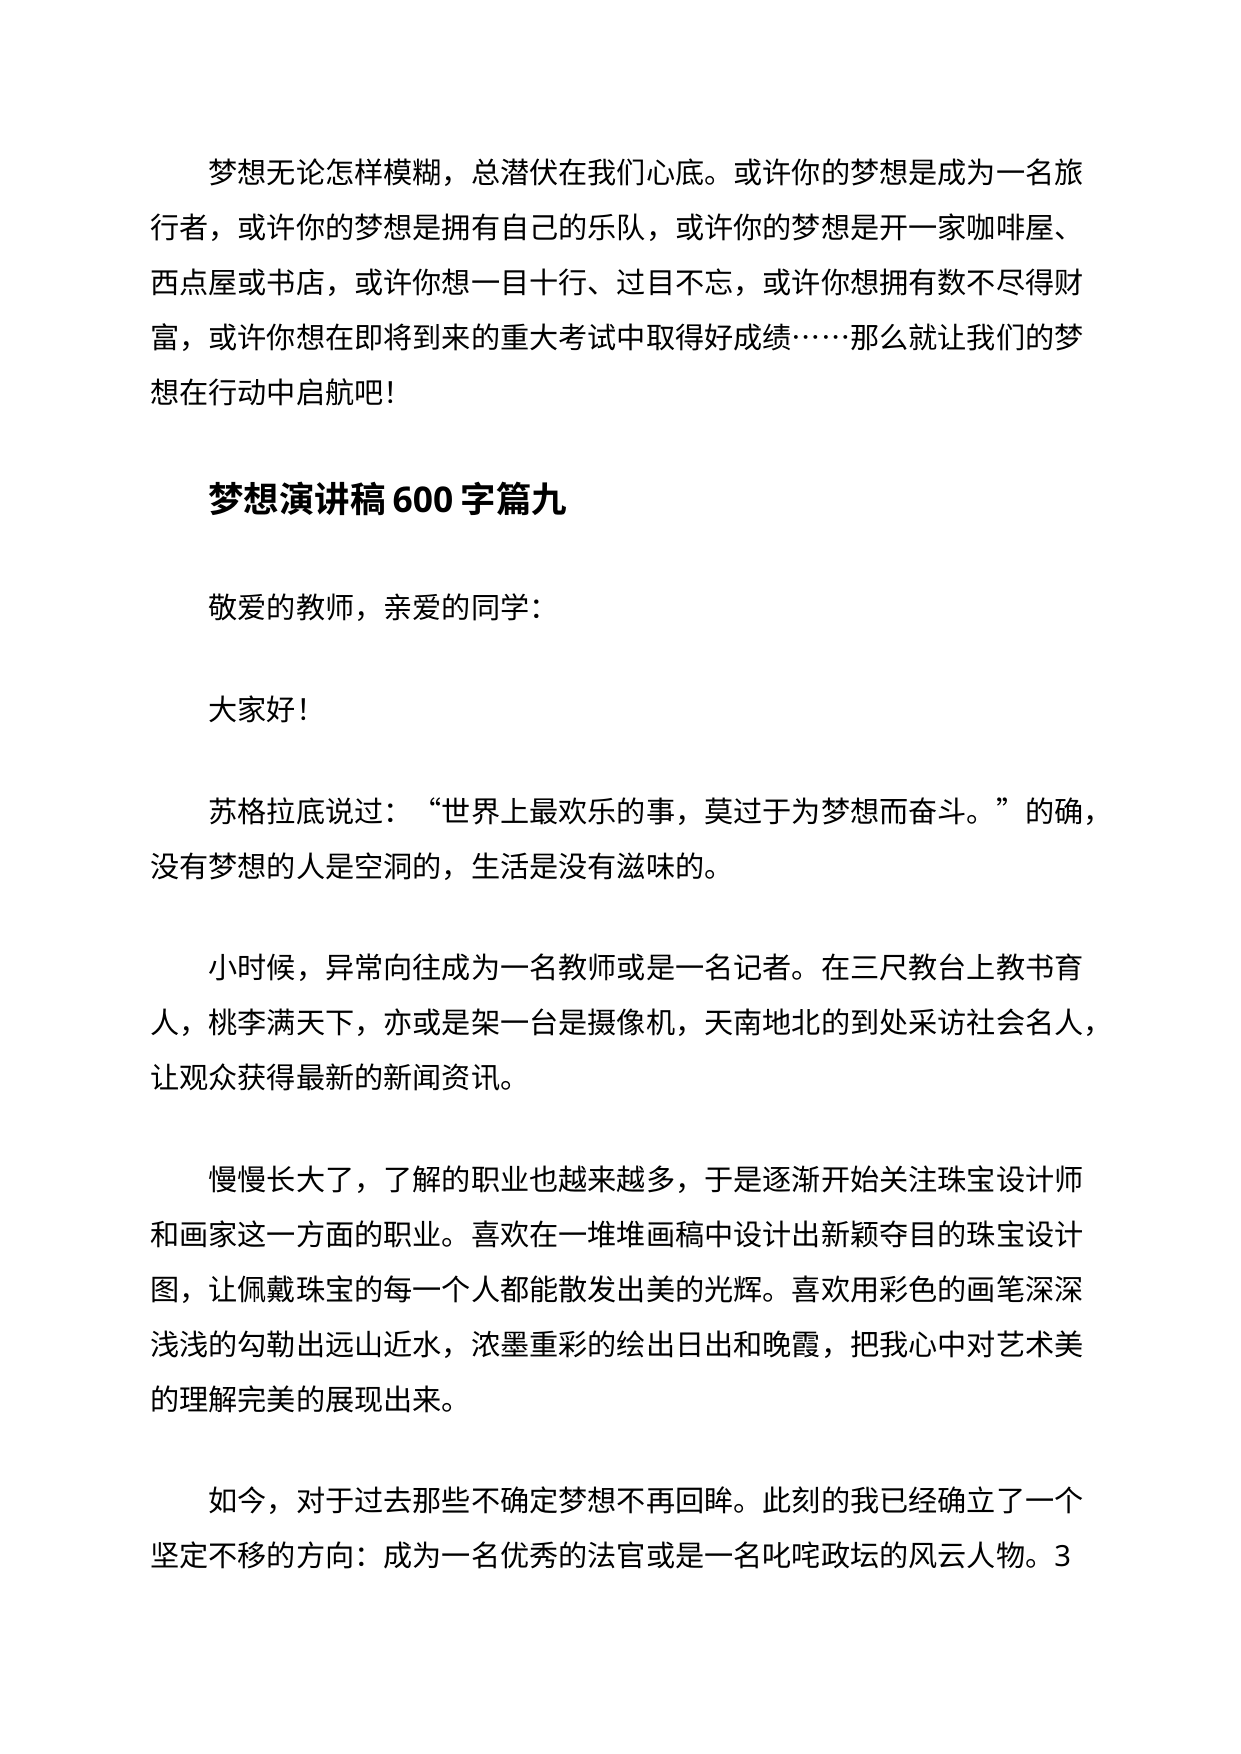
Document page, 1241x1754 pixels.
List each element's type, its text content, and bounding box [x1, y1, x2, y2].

text 苏格拉底说过：“世界上最欢乐的事，莫过于为梦想而奋斗。”的确，没有梦想的人是空洞的，生活是没有滋味的。 [150, 788, 1090, 886]
text 慢慢长大了，了解的职业也越来越多，于是逐渐开始关注珠宝设计师和画家这一方面的职业。喜欢在一堆堆画稿中设计出新颖夺目的珠宝设计图，让佩戴珠宝的每一个人都能散发出美的光辉。喜欢用彩色的画笔深深浅浅的勾勒出远山近水，浓墨重彩的绘出日出和晚霞，把我心中对艺术美的理解完美的展现出来。 [150, 1157, 1090, 1418]
text 梦想无论怎样模糊，总潜伏在我们心底。或许你的梦想是成为一名旅行者，或许你的梦想是拥有自己的乐队，或许你的梦想是开一家咖啡屋、西点屋或书店，或许你想一目十行、过目不忘，或许你想拥有数不尽得财富，或许你想在即将到来的重大考试中取得好成绩……那么就让我们的梦想在行动中启航吧！ [150, 150, 1090, 412]
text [150, 1478, 1090, 1575]
text 梦想演讲稿600字篇九 [150, 471, 1090, 523]
text 大家好！ [150, 687, 1090, 729]
text 敬爱的教师，亲爱的同学： [150, 585, 1090, 627]
text 小时候，异常向往成为一名教师或是一名记者。在三尺教台上教书育人，桃李满天下，亦或是架一台是摄像机，天南地北的到处采访社会名人，让观众获得最新的新闻资讯。 [150, 945, 1090, 1097]
